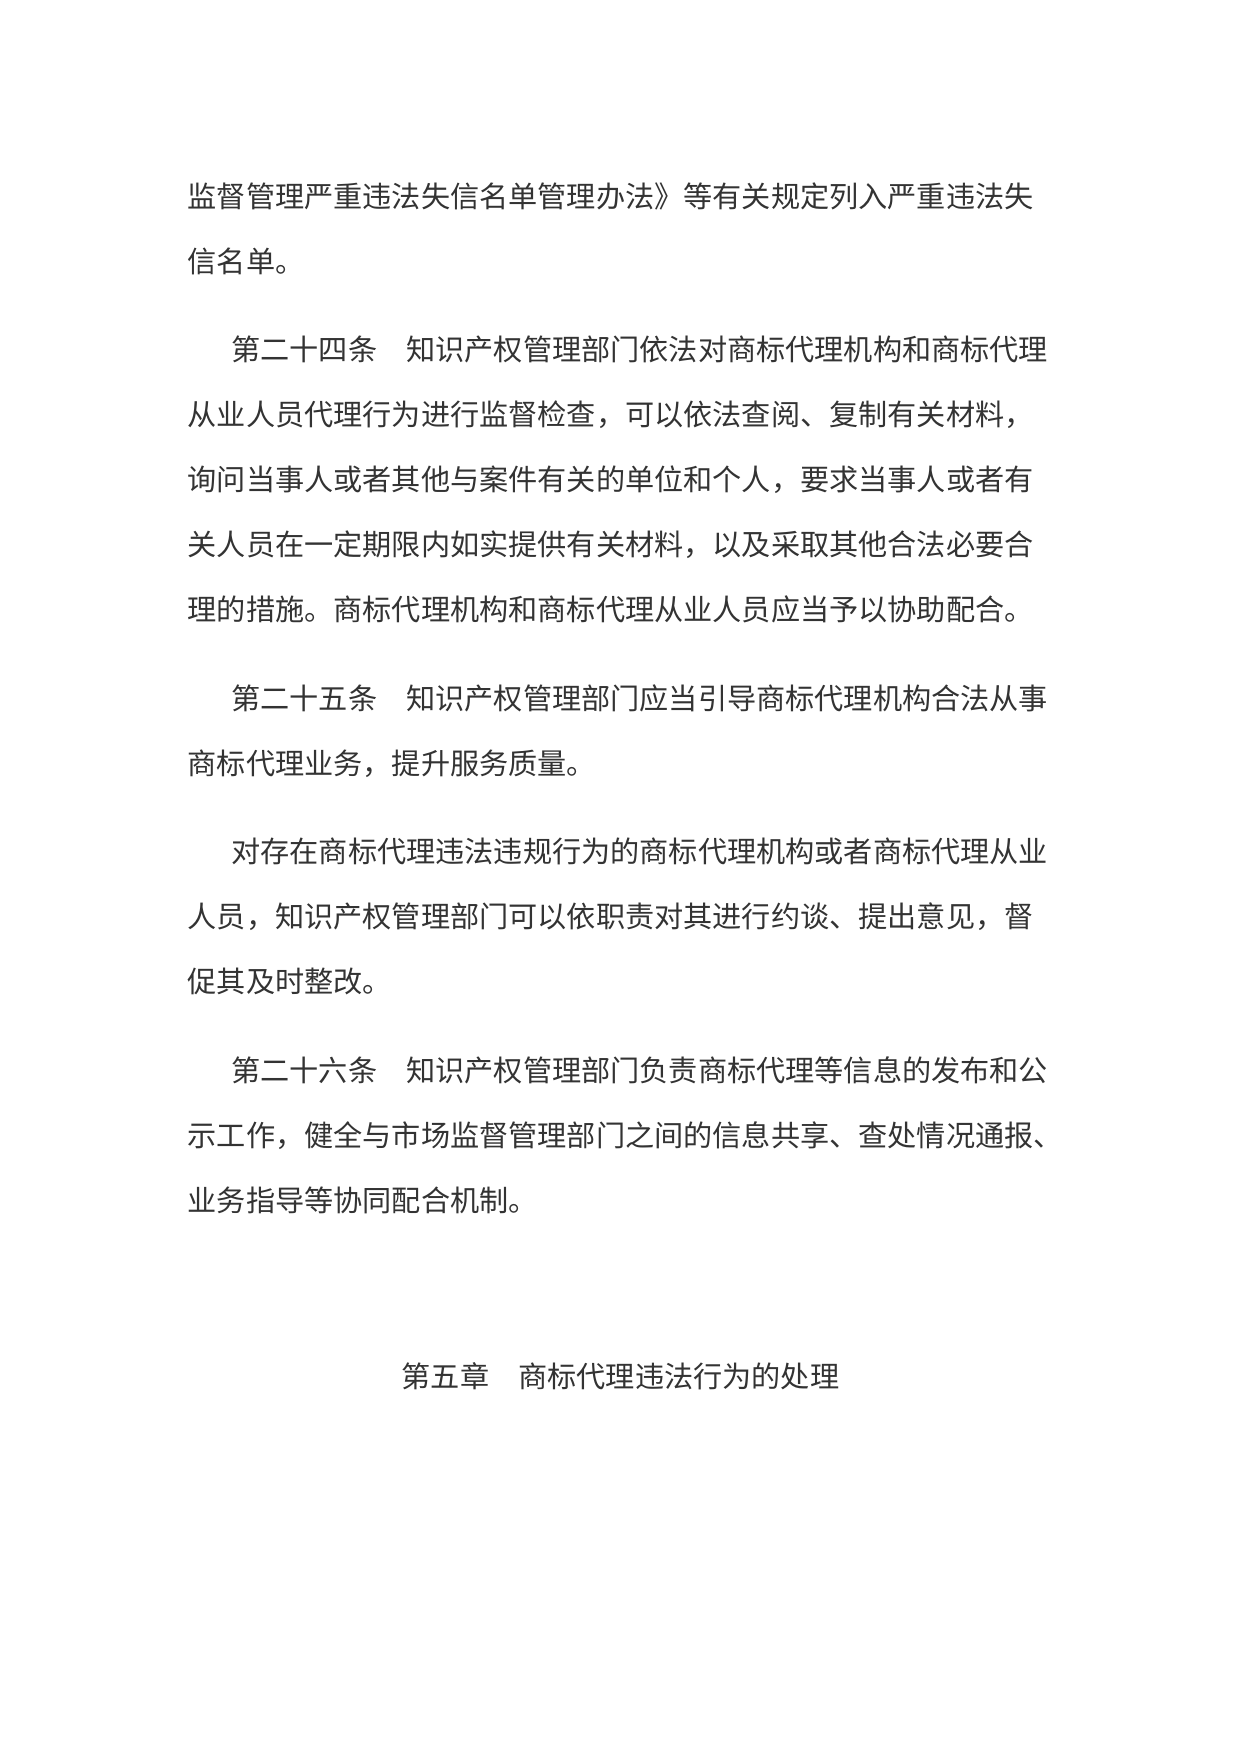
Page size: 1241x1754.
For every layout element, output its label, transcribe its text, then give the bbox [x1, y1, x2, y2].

text 第二十五条 知识产权管理部门应当引导商标代理机构合法从事商标代理业务，提升服务质量。 [187, 664, 1053, 794]
text 第二十六条 知识产权管理部门负责商标代理等信息的发布和公示工作，健全与市场监督管理部门之间的信息共享、查处情况通报、业务指导等协同配合机制。 [187, 1036, 1053, 1231]
text 对存在商标代理违法违规行为的商标代理机构或者商标代理从业人员，知识产权管理部门可以依职责对其进行约谈、提出意见，督促其及时整改。 [187, 817, 1053, 1012]
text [187, 162, 1053, 292]
text 第二十四条 知识产权管理部门依法对商标代理机构和商标代理从业人员代理行为进行监督检查，可以依法查阅、复制有关材料，询问当事人或者其他与案件有关的单位和个人，要求当事人或者有关人员在一定期限内如实提供有关材料，以及采取其他合法必要合理的措施。商标代理机构和商标代理从业人员应当予以协助配合。 [187, 315, 1053, 640]
text 第五章 商标代理违法行为的处理 [187, 1343, 1053, 1408]
